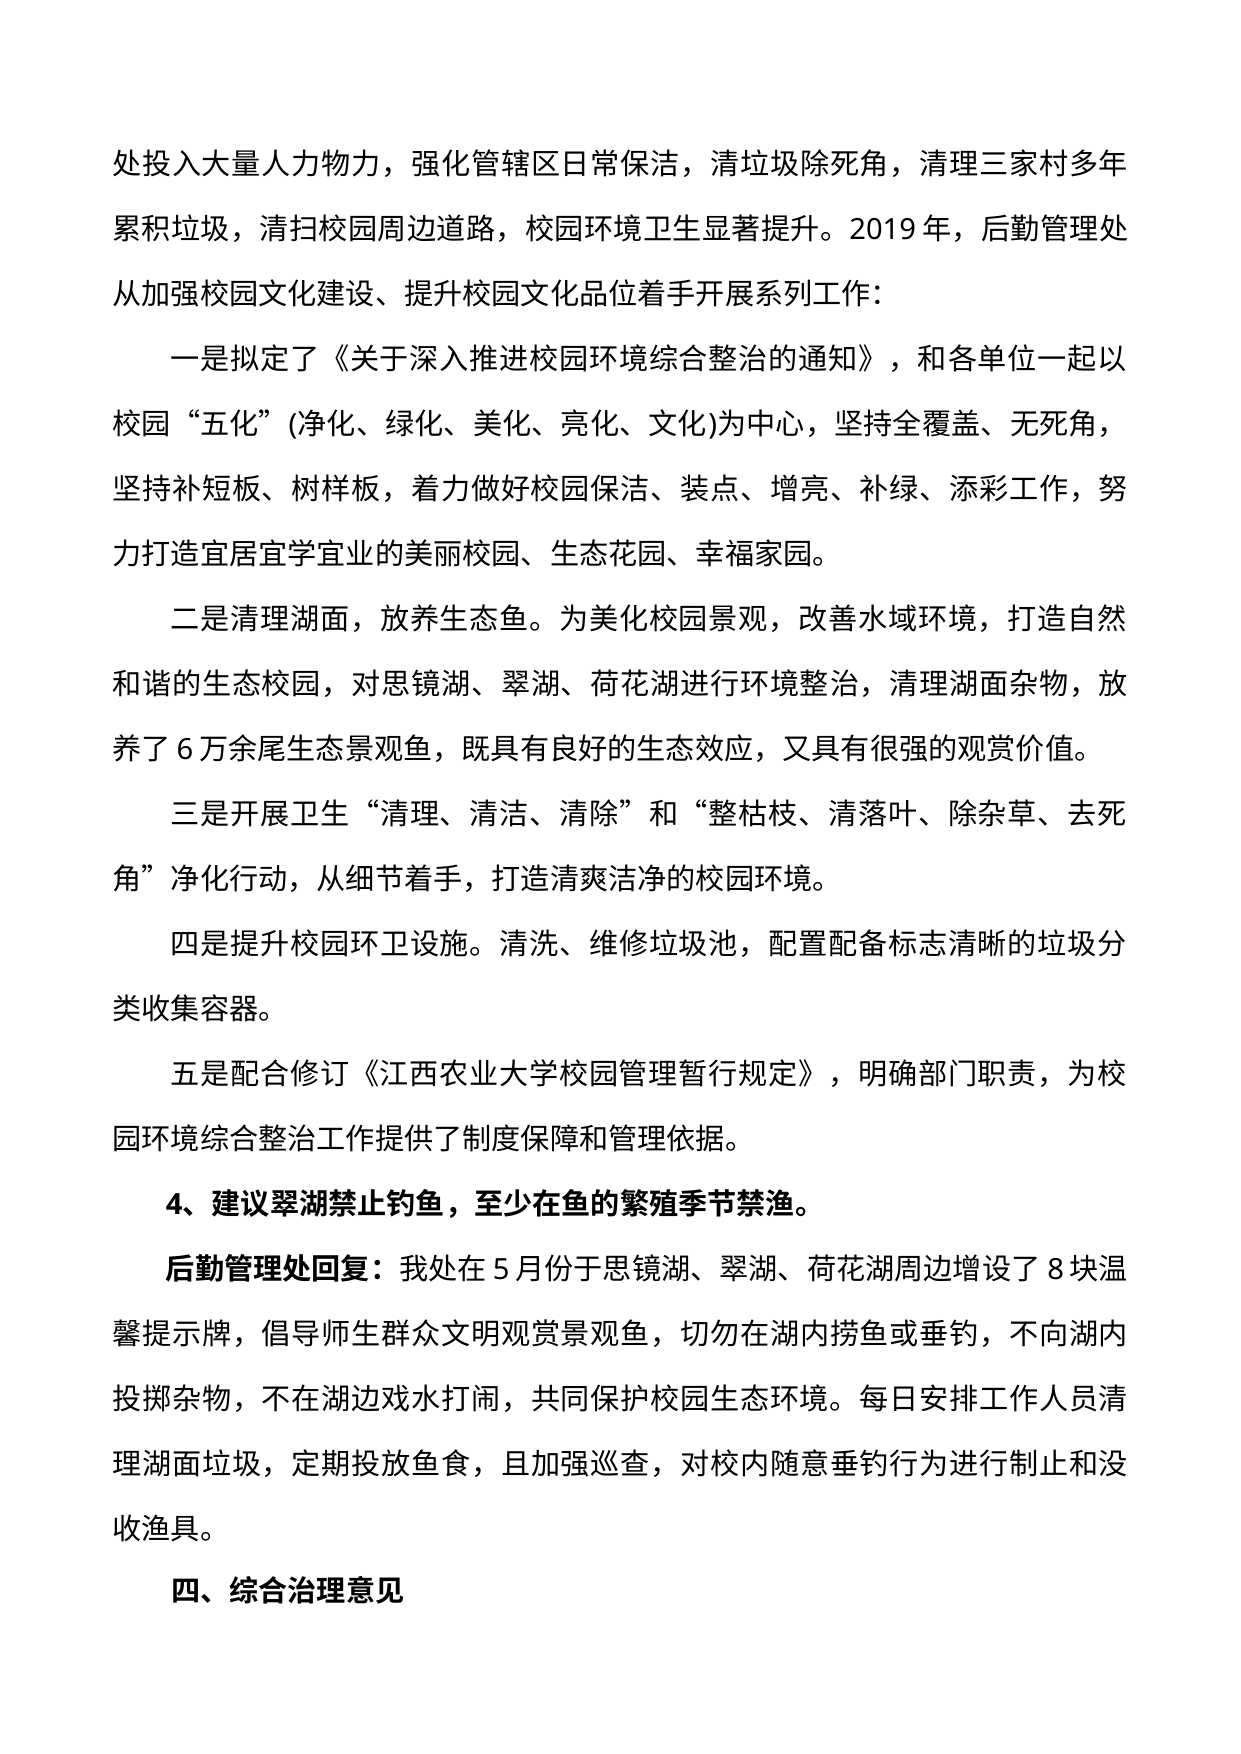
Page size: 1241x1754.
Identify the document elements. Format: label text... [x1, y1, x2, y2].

text 一是拟定了《关于深入推进校园环境综合整治的通知》，和各单位一起以校园“五化”(净化、绿化、美化、亮化、文化)为中心，坚持全覆盖、无死角，坚持补短板、树样板，着力做好校园保洁、装点、增亮、补绿、添彩工作，努力打造宜居宜学宜业的美丽校园、生态花园、幸福家园。 [112, 324, 1128, 584]
text 五是配合修订《江西农业大学校园管理暂行规定》，明确部门职责，为校园环境综合整治工作提供了制度保障和管理依据。 [112, 1039, 1128, 1169]
text 二是清理湖面，放养生态鱼。为美化校园景观，改善水域环境，打造自然和谐的生态校园，对思镜湖、翠湖、荷花湖进行环境整治，清理湖面杂物，放养了6万余尾生态景观鱼，既具有良好的生态效应，又具有很强的观赏价值。 [112, 584, 1128, 779]
text 4、建议翠湖禁止钓鱼，至少在鱼的繁殖季节禁渔。 [112, 1169, 1128, 1234]
text 四、综合治理意见 [112, 1559, 1128, 1612]
text 后勤管理处回复：我处在5月份于思镜湖、翠湖、荷花湖周边增设了8块温馨提示牌，倡导师生群众文明观赏景观鱼，切勿在湖内捞鱼或垂钓，不向湖内投掷杂物，不在湖边戏水打闹，共同保护校园生态环境。每日安排工作人员清理湖面垃圾，定期投放鱼食，且加强巡查，对校内随意垂钓行为进行制止和没收渔具。 [112, 1234, 1128, 1559]
text 三是开展卫生“清理、清洁、清除”和“整枯枝、清落叶、除杂草、去死角”净化行动，从细节着手，打造清爽洁净的校园环境。 [112, 779, 1128, 909]
text 四是提升校园环卫设施。清洗、维修垃圾池，配置配备标志清晰的垃圾分类收集容器。 [112, 909, 1128, 1039]
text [112, 129, 1128, 324]
